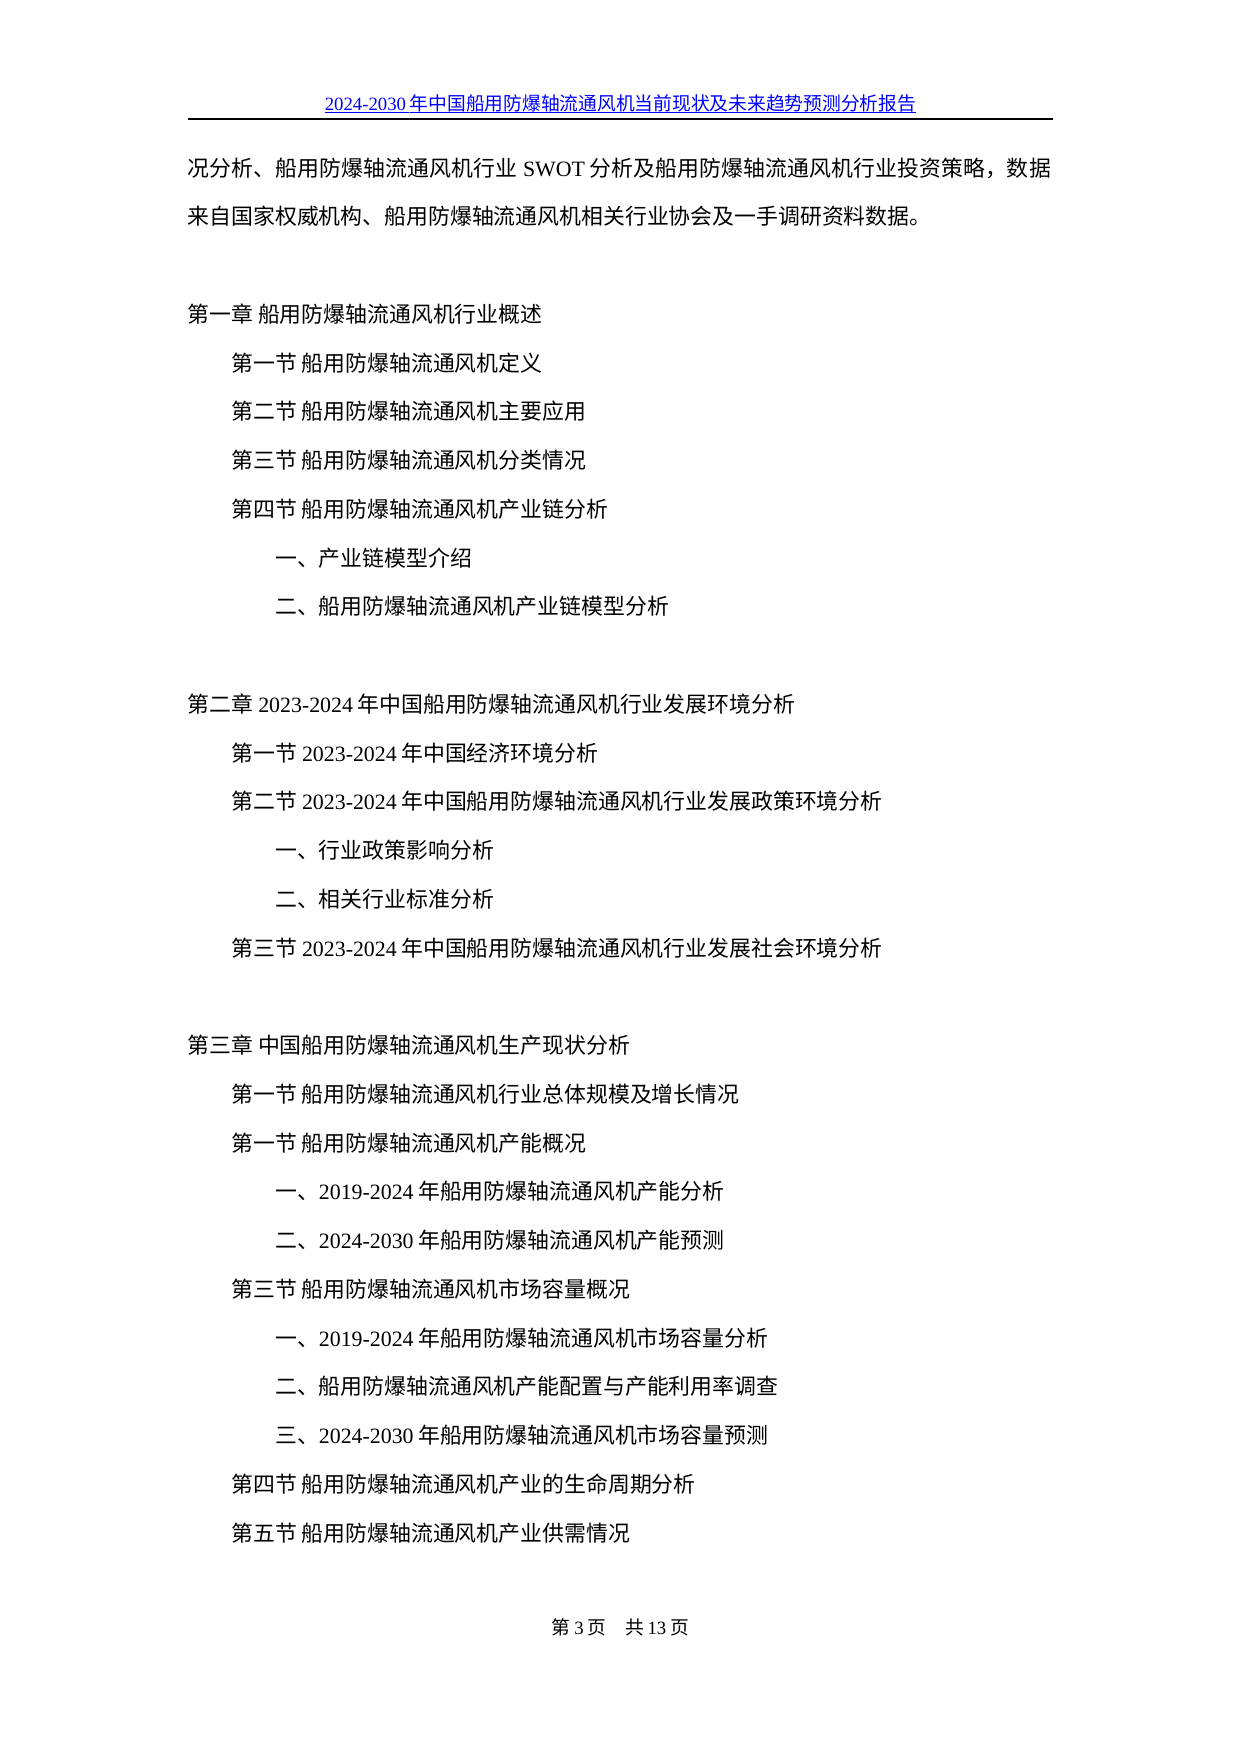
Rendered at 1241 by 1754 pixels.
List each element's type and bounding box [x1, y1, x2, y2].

text [187, 150, 1053, 1548]
